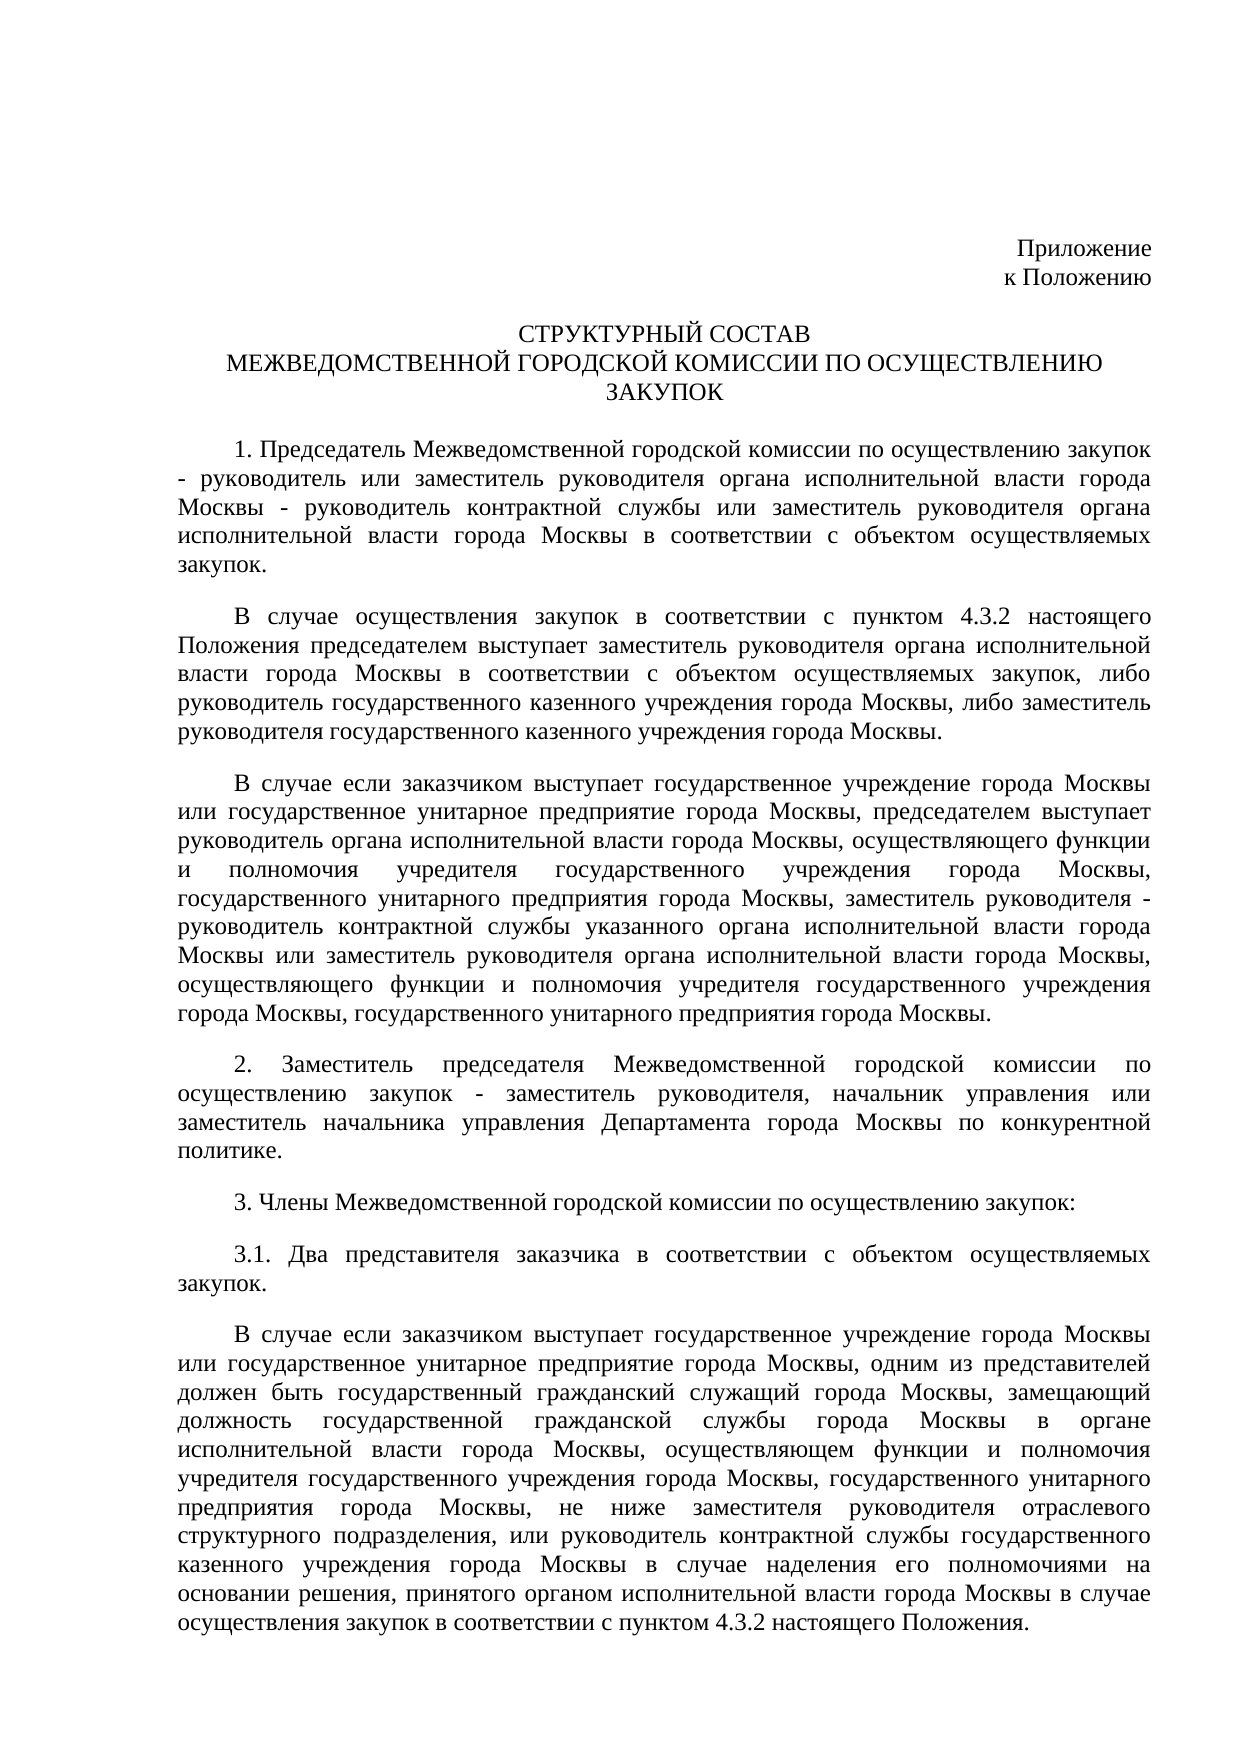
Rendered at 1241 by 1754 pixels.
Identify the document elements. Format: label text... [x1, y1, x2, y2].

text 3. Члены Межведомственной городской комиссии по осуществлению закупок: [177, 1187, 1152, 1216]
text В случае если заказчиком выступает государственное учреждение города Москвы или государственное унитарное предприятие города Москвы, председателем выступает руководитель органа исполнительной власти города Москвы, осуществляющего функции и полномочия учредителя государственного учреждения города Москвы, государственного унитарного предприятия города Москвы, заместитель руководителя - руководитель контрактной службы указанного органа исполнительной власти города Москвы или заместитель руководителя органа исполнительной власти города Москвы, осуществляющего функции и полномочия учредителя государственного учреждения города Москвы, государственного унитарного предприятия города Москвы. [177, 768, 1152, 1026]
text 2. Заместитель председателя Межведомственной городской комиссии по осуществлению закупок - заместитель руководителя, начальник управления или заместитель начальника управления Департамента города Москвы по конкурентной политике. [177, 1049, 1152, 1164]
title МЕЖВЕДОМСТВЕННОЙ ГОРОДСКОЙ КОМИССИИ ПО ОСУЩЕСТВЛЕНИЮ ЗАКУПОК [177, 348, 1152, 406]
text В случае если заказчиком выступает государственное учреждение города Москвы или государственное унитарное предприятие города Москвы, одним из представителей должен быть государственный гражданский служащий города Москвы, замещающий должность государственной гражданской службы города Москвы в органе исполнительной власти города Москвы, осуществляющем функции и полномочия учредителя государственного учреждения города Москвы, государственного унитарного предприятия города Москвы, не ниже заместителя руководителя отраслевого структурного подразделения, или руководитель контрактной службы государственного казенного учреждения города Москвы в случае наделения его полномочиями на основании решения, принятого органом исполнительной власти города Москвы в случае осуществления закупок в соответствии с пунктом 4.3.2 настоящего Положения. [177, 1319, 1152, 1636]
title СТРУКТУРНЫЙ СОСТАВ [177, 319, 1152, 348]
text 3.1. Два представителя заказчика в соответствии с объектом осуществляемых закупок. [177, 1239, 1152, 1296]
text к Положению [177, 262, 1152, 291]
text 1. Председатель Межведомственной городской комиссии по осуществлению закупок - руководитель или заместитель руководителя органа исполнительной власти города Москвы - руководитель контрактной службы или заместитель руководителя органа исполнительной власти города Москвы в соответствии с объектом осуществляемых закупок. [177, 434, 1152, 578]
text Приложение [177, 233, 1152, 262]
text В случае осуществления закупок в соответствии с пунктом 4.3.2 настоящего Положения председателем выступает заместитель руководителя органа исполнительной власти города Москвы в соответствии с объектом осуществляемых закупок, либо руководитель государственного казенного учреждения города Москвы, либо заместитель руководителя государственного казенного учреждения города Москвы. [177, 601, 1152, 745]
